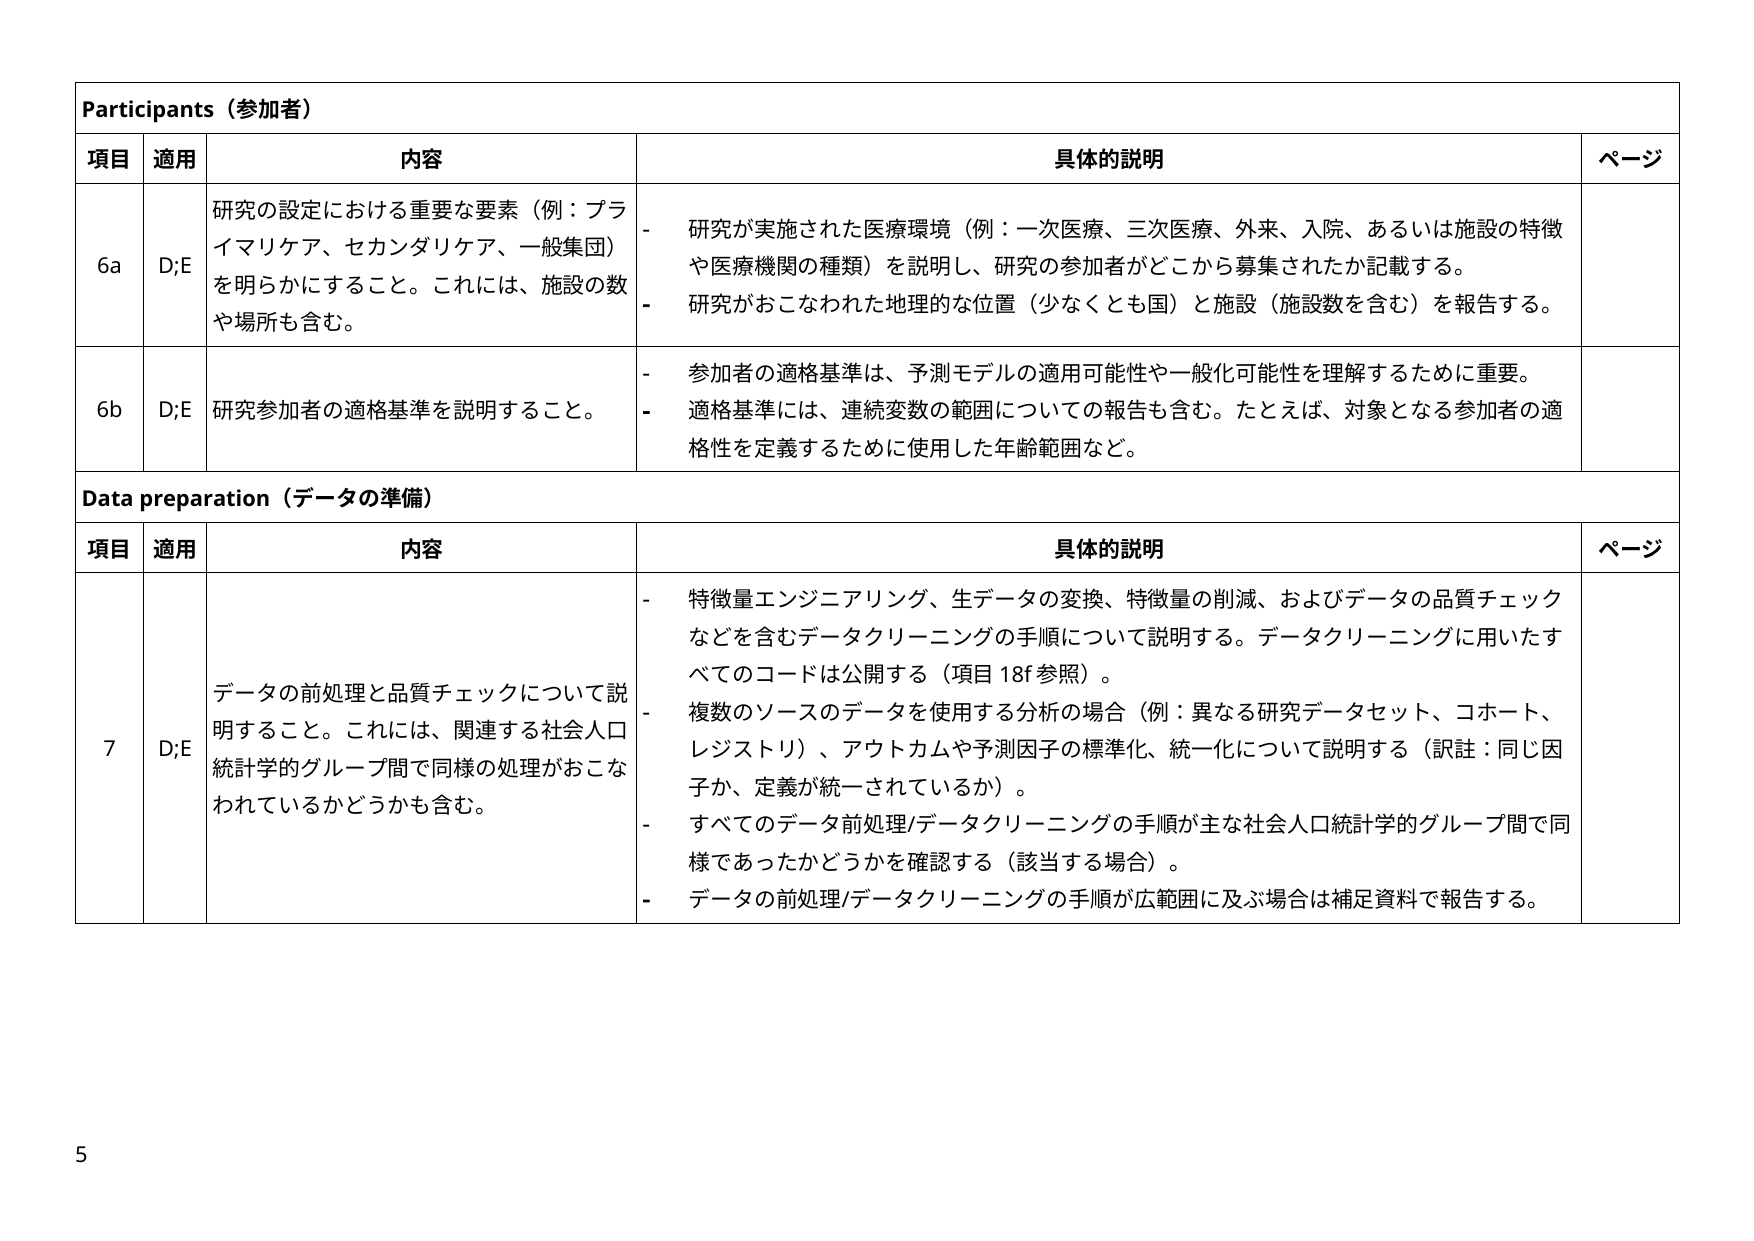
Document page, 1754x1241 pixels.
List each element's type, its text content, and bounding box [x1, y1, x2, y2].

table_cell 7 [76, 573, 143, 922]
table_cell 6a [76, 184, 143, 346]
table_cell 特徴量エンジニアリング、生データの変換、特徴量の削減、およびデータの品質チェックなどを含むデータクリーニングの手順について説明する。データクリーニングに用いたすべてのコードは公開する（項目18f参照）。 複数のソースのデータを使用する分析の場合（例：異なる研究データセット、コホート、レジストリ）、アウトカムや予測因子の標準化、統一化について説明する（訳註：同じ因子か、定義が統一されているか）。 すべてのデータ前処理/データクリーニングの手順が主な社会人口統計学的グループ間で同様であったかどうかを確認する（該当する場合）。 データの前処理/データクリーニングの手順が広範囲に及ぶ場合は補足資料で報告する。 [637, 573, 1581, 922]
table_cell 具体的説明 [637, 523, 1581, 572]
table_cell 参加者の適格基準は、予測モデルの適用可能性や一般化可能性を理解するために重要。 適格基準には、連続変数の範囲についての報告も含む。たとえば、対象となる参加者の適格性を定義するために使用した年齢範囲など。 [637, 347, 1581, 471]
table_cell 内容 [207, 134, 636, 183]
table_cell D;E [144, 184, 206, 346]
table_cell D;E [144, 573, 206, 922]
table_cell 6b [76, 347, 143, 471]
table_cell ページ [1582, 523, 1679, 572]
table_cell 適用 [144, 523, 206, 572]
table_cell 内容 [207, 523, 636, 572]
table_cell 研究の設定における重要な要素（例：プライマリケア、セカンダリケア、一般集団）を明らかにすること。これには、施設の数や場所も含む。 [207, 184, 636, 346]
table_cell 適用 [144, 134, 206, 183]
table_cell Data preparation（データの準備） [76, 472, 1679, 522]
table_cell 項目 [76, 134, 143, 183]
table_cell [1582, 184, 1679, 346]
table_cell データの前処理と品質チェックについて説明すること。これには、関連する社会人口統計学的グループ間で同様の処理がおこなわれているかどうかも含む。 [207, 573, 636, 922]
table_cell 研究が実施された医療環境（例：一次医療、三次医療、外来、入院、あるいは施設の特徴や医療機関の種類）を説明し、研究の参加者がどこから募集されたか記載する。 研究がおこなわれた地理的な位置（少なくとも国）と施設（施設数を含む）を報告する。 [637, 184, 1581, 346]
table_cell D;E [144, 347, 206, 471]
table_cell 具体的説明 [637, 134, 1581, 183]
table_cell 研究参加者の適格基準を説明すること。 [207, 347, 636, 471]
table_cell [1582, 347, 1679, 471]
table_cell ページ [1582, 134, 1679, 183]
table_cell 項目 [76, 523, 143, 572]
table_cell [1582, 573, 1679, 922]
table_header Participants（参加者） [76, 83, 1679, 132]
